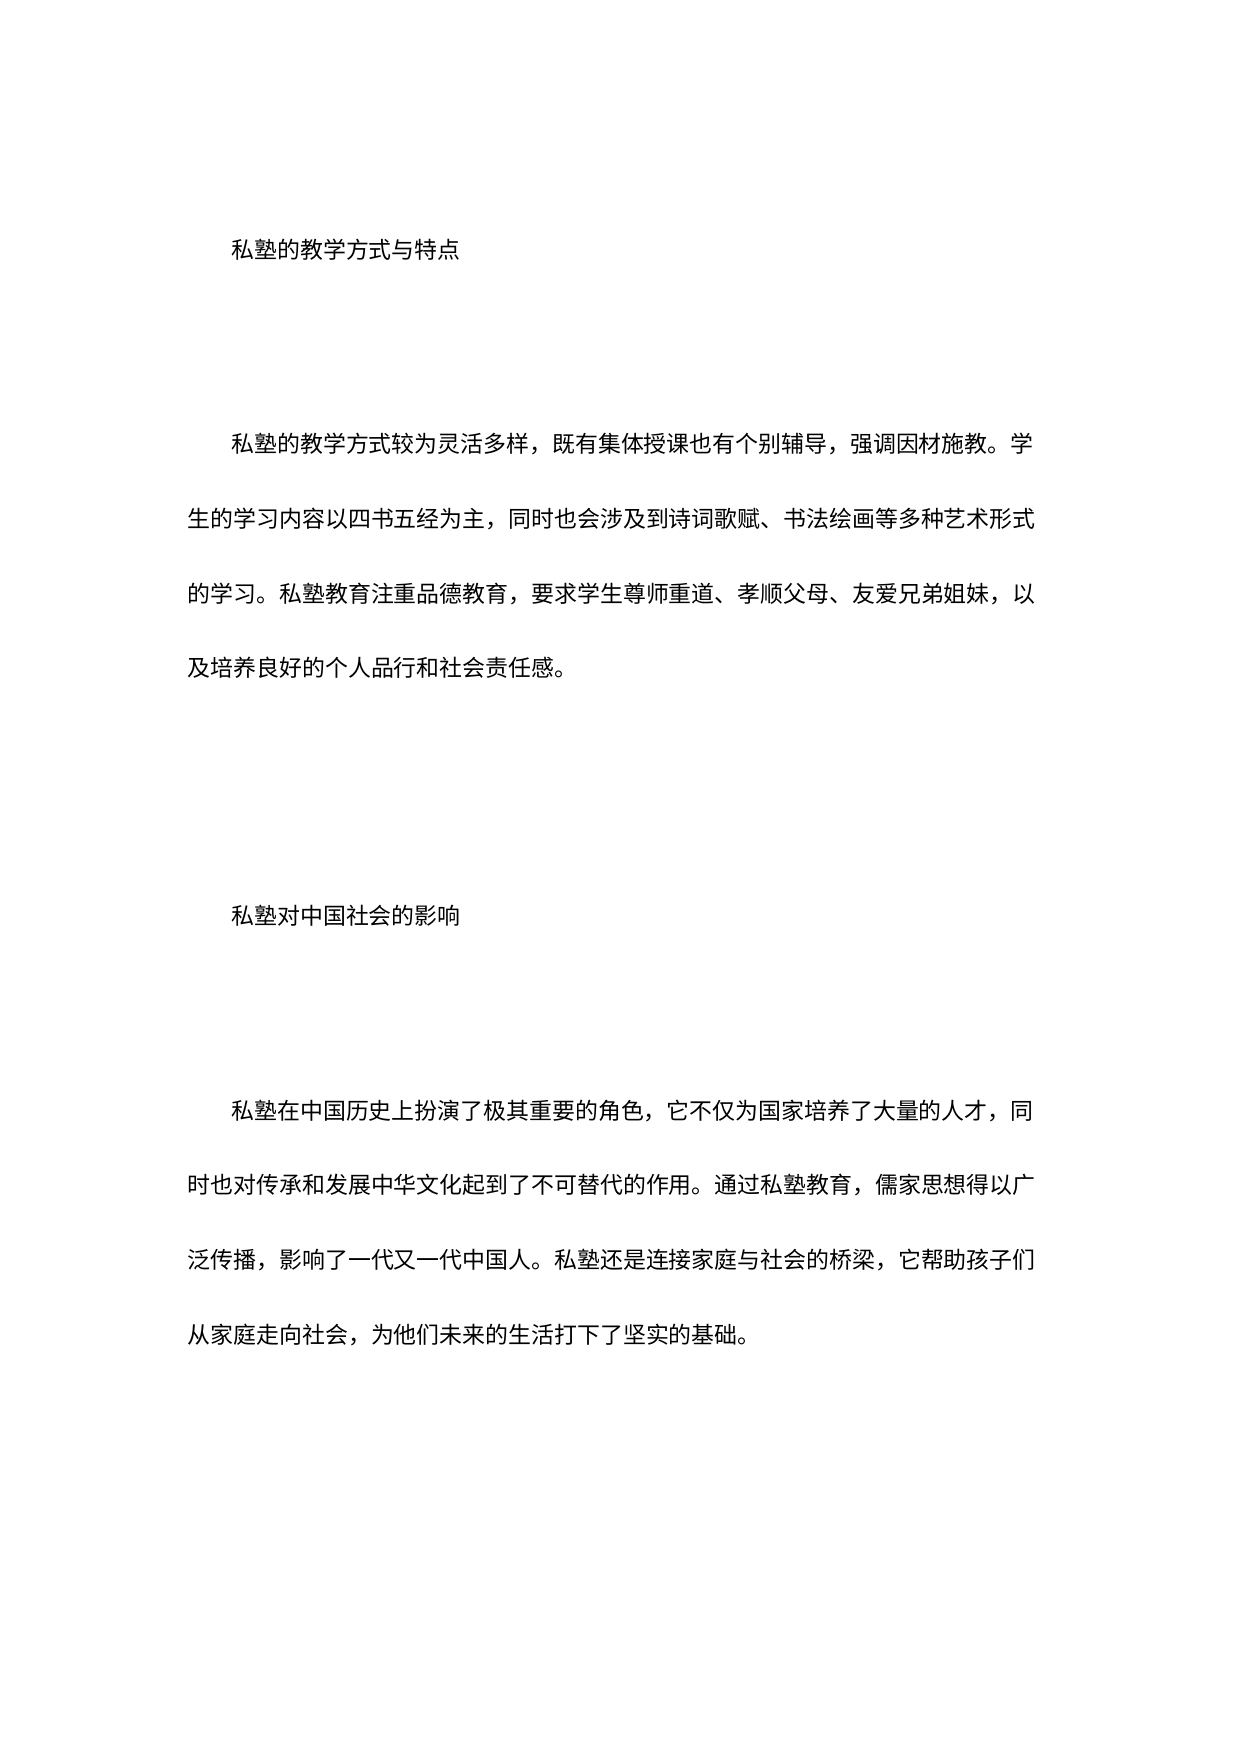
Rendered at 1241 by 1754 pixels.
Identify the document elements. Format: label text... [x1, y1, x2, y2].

text 私塾对中国社会的影响 [187, 882, 1053, 947]
text 私塾的教学方式较为灵活多样，既有集体授课也有个别辅导，强调因材施教。学生的学习内容以四书五经为主，同时也会涉及到诗词歌赋、书法绘画等多种艺术形式的学习。私塾教育注重品德教育，要求学生尊师重道、孝顺父母、友爱兄弟姐妹，以及培养良好的个人品行和社会责任感。 [187, 410, 1053, 699]
text 私塾在中国历史上扮演了极其重要的角色，它不仅为国家培养了大量的人才，同时也对传承和发展中华文化起到了不可替代的作用。通过私塾教育，儒家思想得以广泛传播，影响了一代又一代中国人。私塾还是连接家庭与社会的桥梁，它帮助孩子们从家庭走向社会，为他们未来的生活打下了坚实的基础。 [187, 1077, 1053, 1366]
text 私塾的教学方式与特点 [187, 216, 1053, 281]
